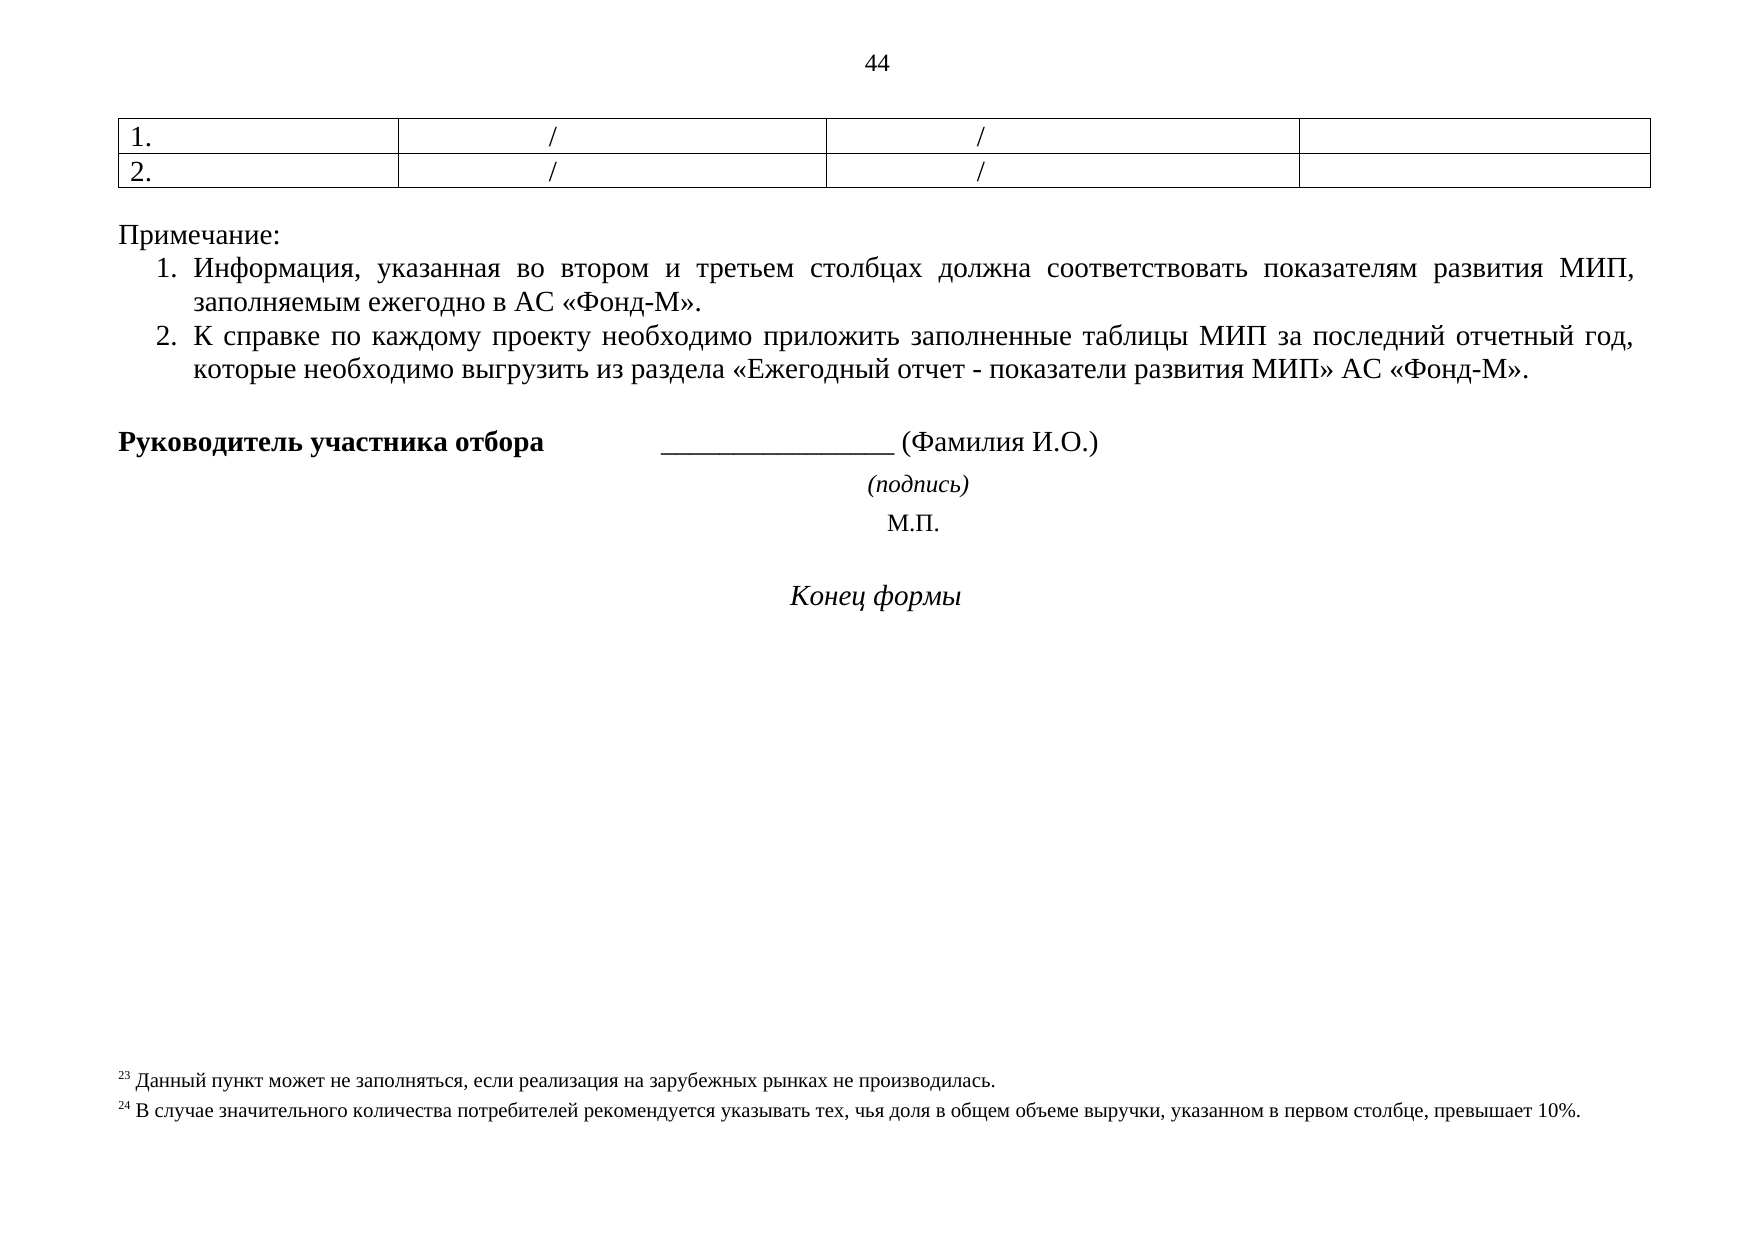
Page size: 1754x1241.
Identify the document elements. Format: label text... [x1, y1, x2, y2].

table_cell [1300, 154, 1650, 187]
table_cell 1. [119, 119, 398, 153]
table_cell 2. [119, 154, 398, 187]
text Конец формы [118, 578, 1636, 612]
text М.П. [118, 508, 1636, 537]
table_cell [1300, 119, 1650, 153]
table_cell / [827, 119, 1299, 153]
table_cell / [399, 119, 826, 153]
text (подпись) [723, 469, 1636, 498]
table_cell / [827, 154, 1299, 187]
text Руководитель участника отбора ________________ (Фамилия И.О.) [118, 424, 1636, 458]
list Информация, указанная во втором и третьем столбцах должна соответствовать показателям развития МИП, заполняемым ежегодно в АС «Фонд-М». [156, 251, 1636, 318]
text Примечание: [118, 217, 1636, 251]
list К справке по каждому проекту необходимо приложить заполненные таблицы МИП за последний отчетный год, которые необходимо выгрузить из раздела «Ежегодный отчет - показатели развития МИП» АС «Фонд-М». [156, 318, 1636, 385]
table_cell / [399, 154, 826, 187]
